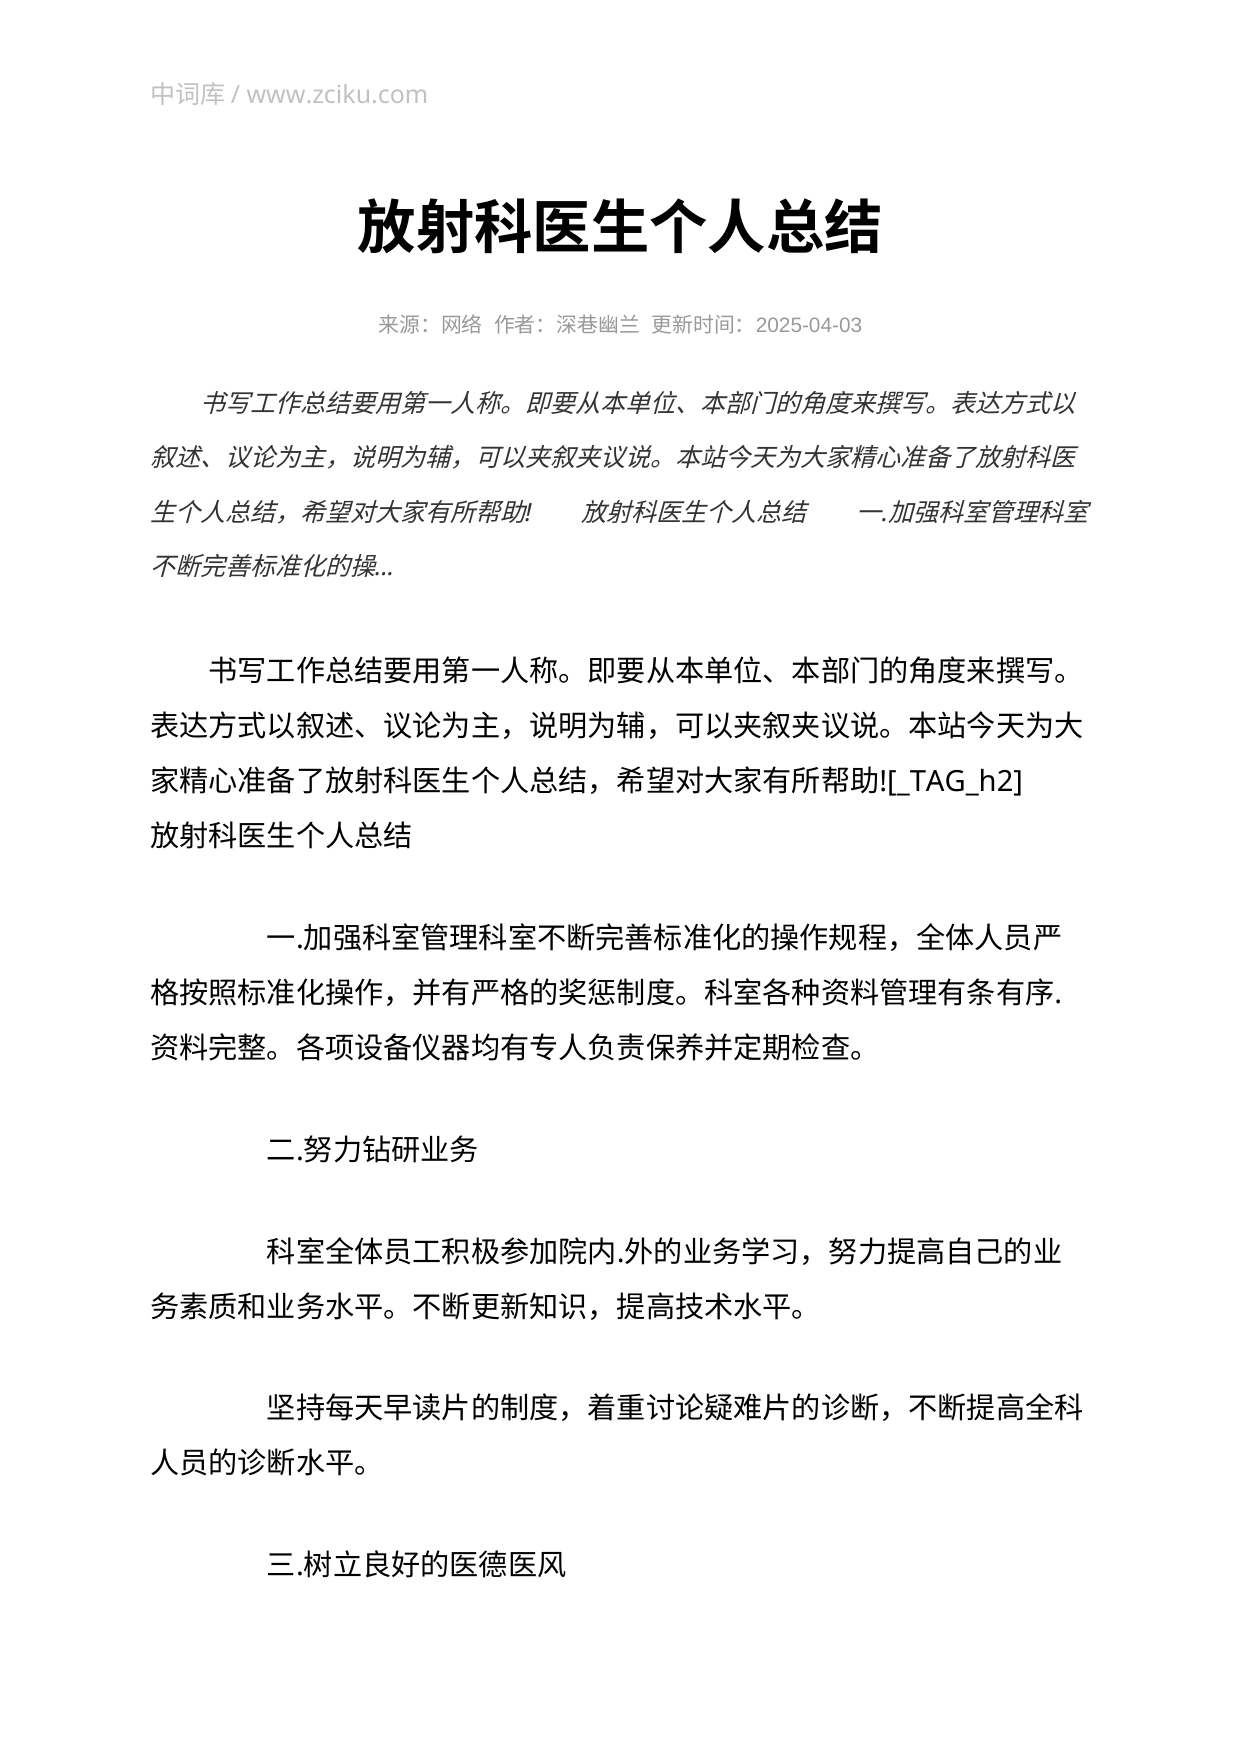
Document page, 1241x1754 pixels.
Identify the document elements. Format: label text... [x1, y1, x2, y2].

text 来源：网络 作者：深巷幽兰 更新时间：2025-04-03 [150, 313, 1090, 337]
text 二.努力钻研业务 [150, 1126, 1090, 1168]
text 一.加强科室管理科室不断完善标准化的操作规程，全体人员严格按照标准化操作，并有严格的奖惩制度。科室各种资料管理有条有序.资料完整。各项设备仪器均有专人负责保养并定期检查。 [150, 914, 1090, 1067]
text 书写工作总结要用第一人称。即要从本单位、本部门的角度来撰写。表达方式以叙述、议论为主，说明为辅，可以夹叙夹议说。本站今天为大家精心准备了放射科医生个人总结，希望对大家有所帮助![_TAG_h2] 放射科医生个人总结 [150, 648, 1090, 855]
text 坚持每天早读片的制度，着重讨论疑难片的诊断，不断提高全科人员的诊断水平。 [150, 1385, 1090, 1482]
text 科室全体员工积极参加院内.外的业务学习，努力提高自己的业务素质和业务水平。不断更新知识，提高技术水平。 [150, 1228, 1090, 1325]
subtitle 放射科医生个人总结 [150, 181, 1090, 266]
text 三.树立良好的医德医风 [150, 1542, 1090, 1584]
text 书写工作总结要用第一人称。即要从本单位、本部门的角度来撰写。表达方式以叙述、议论为主，说明为辅，可以夹叙夹议说。本站今天为大家精心准备了放射科医生个人总结，希望对大家有所帮助! 放射科医生个人总结 一.加强科室管理科室不断完善标准化的操... [150, 383, 1090, 583]
